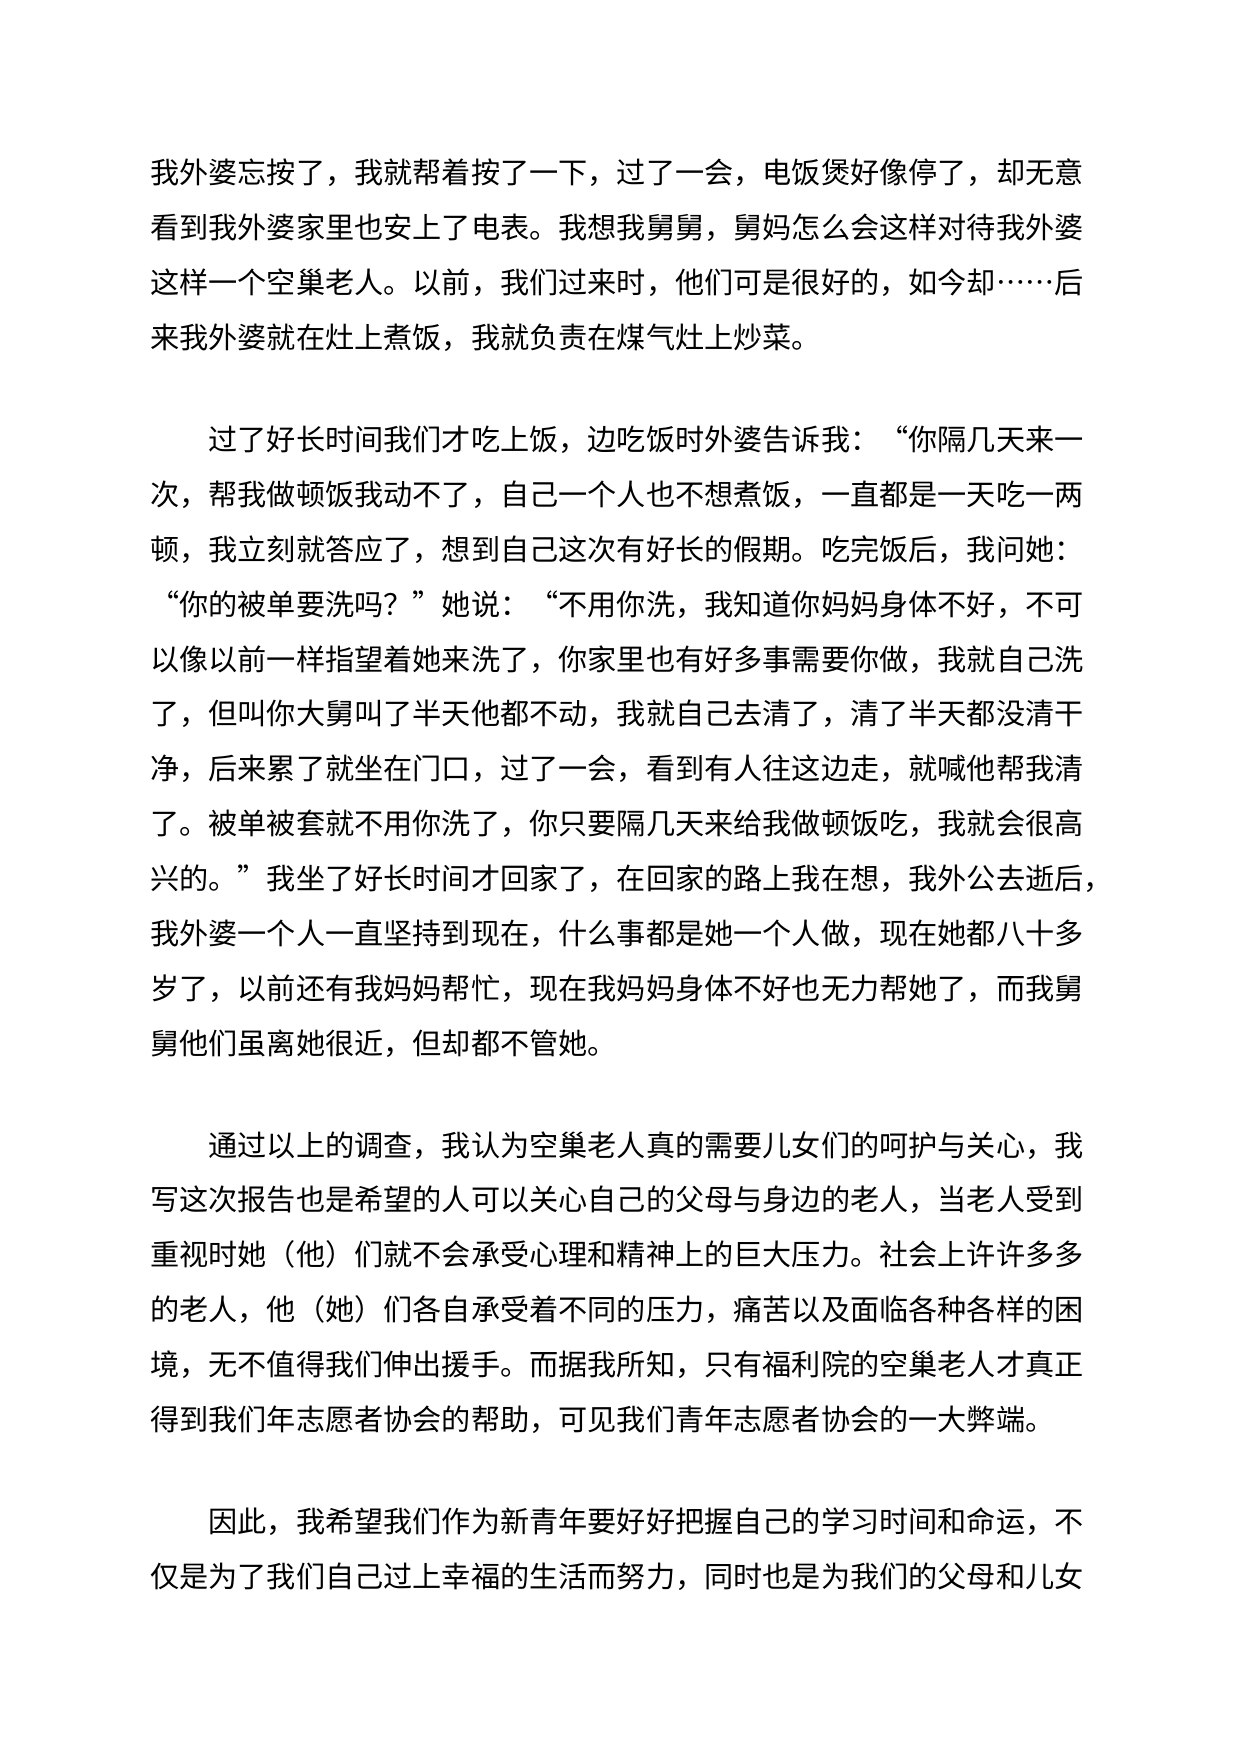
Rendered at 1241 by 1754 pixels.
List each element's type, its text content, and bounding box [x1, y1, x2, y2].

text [150, 1498, 1090, 1596]
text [150, 150, 1090, 357]
text 过了好长时间我们才吃上饭，边吃饭时外婆告诉我：“你隔几天来一次，帮我做顿饭我动不了，自己一个人也不想煮饭，一直都是一天吃一两顿，我立刻就答应了，想到自己这次有好长的假期。吃完饭后，我问她：“你的被单要洗吗？”她说：“不用你洗，我知道你妈妈身体不好，不可以像以前一样指望着她来洗了，你家里也有好多事需要你做，我就自己洗了，但叫你大舅叫了半天他都不动，我就自己去清了，清了半天都没清干净，后来累了就坐在门口，过了一会，看到有人往这边走，就喊他帮我清了。被单被套就不用你洗了，你只要隔几天来给我做顿饭吃，我就会很高兴的。”我坐了好长时间才回家了，在回家的路上我在想，我外公去逝后，我外婆一个人一直坚持到现在，什么事都是她一个人做，现在她都八十多岁了，以前还有我妈妈帮忙，现在我妈妈身体不好也无力帮她了，而我舅舅他们虽离她很近，但却都不管她。 [150, 416, 1090, 1063]
text 通过以上的调查，我认为空巢老人真的需要儿女们的呵护与关心，我写这次报告也是希望的人可以关心自己的父母与身边的老人，当老人受到重视时她（他）们就不会承受心理和精神上的巨大压力。社会上许许多多的老人，他（她）们各自承受着不同的压力，痛苦以及面临各种各样的困境，无不值得我们伸出援手。而据我所知，只有福利院的空巢老人才真正得到我们年志愿者协会的帮助，可见我们青年志愿者协会的一大弊端。 [150, 1122, 1090, 1439]
